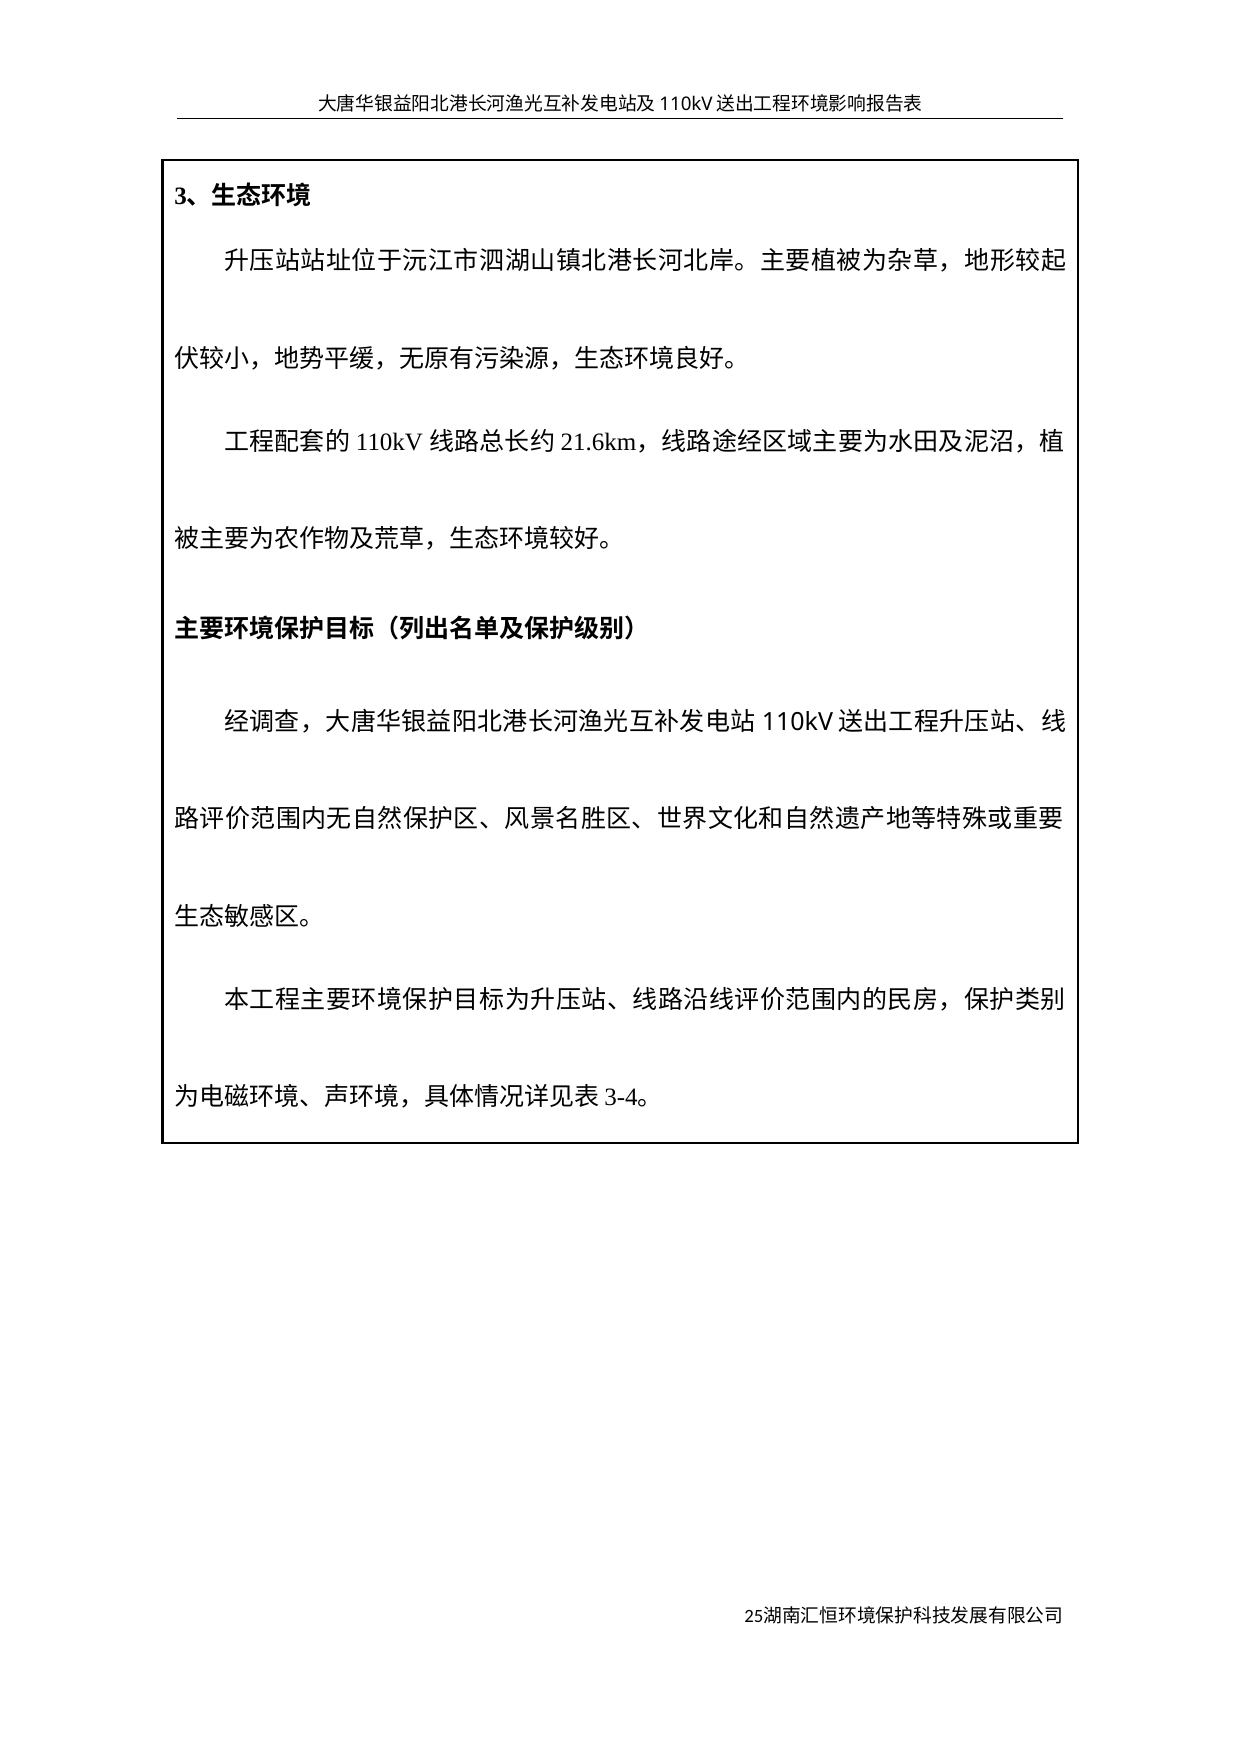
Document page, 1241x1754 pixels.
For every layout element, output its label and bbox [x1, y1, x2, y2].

table_header [164, 161, 1077, 1142]
